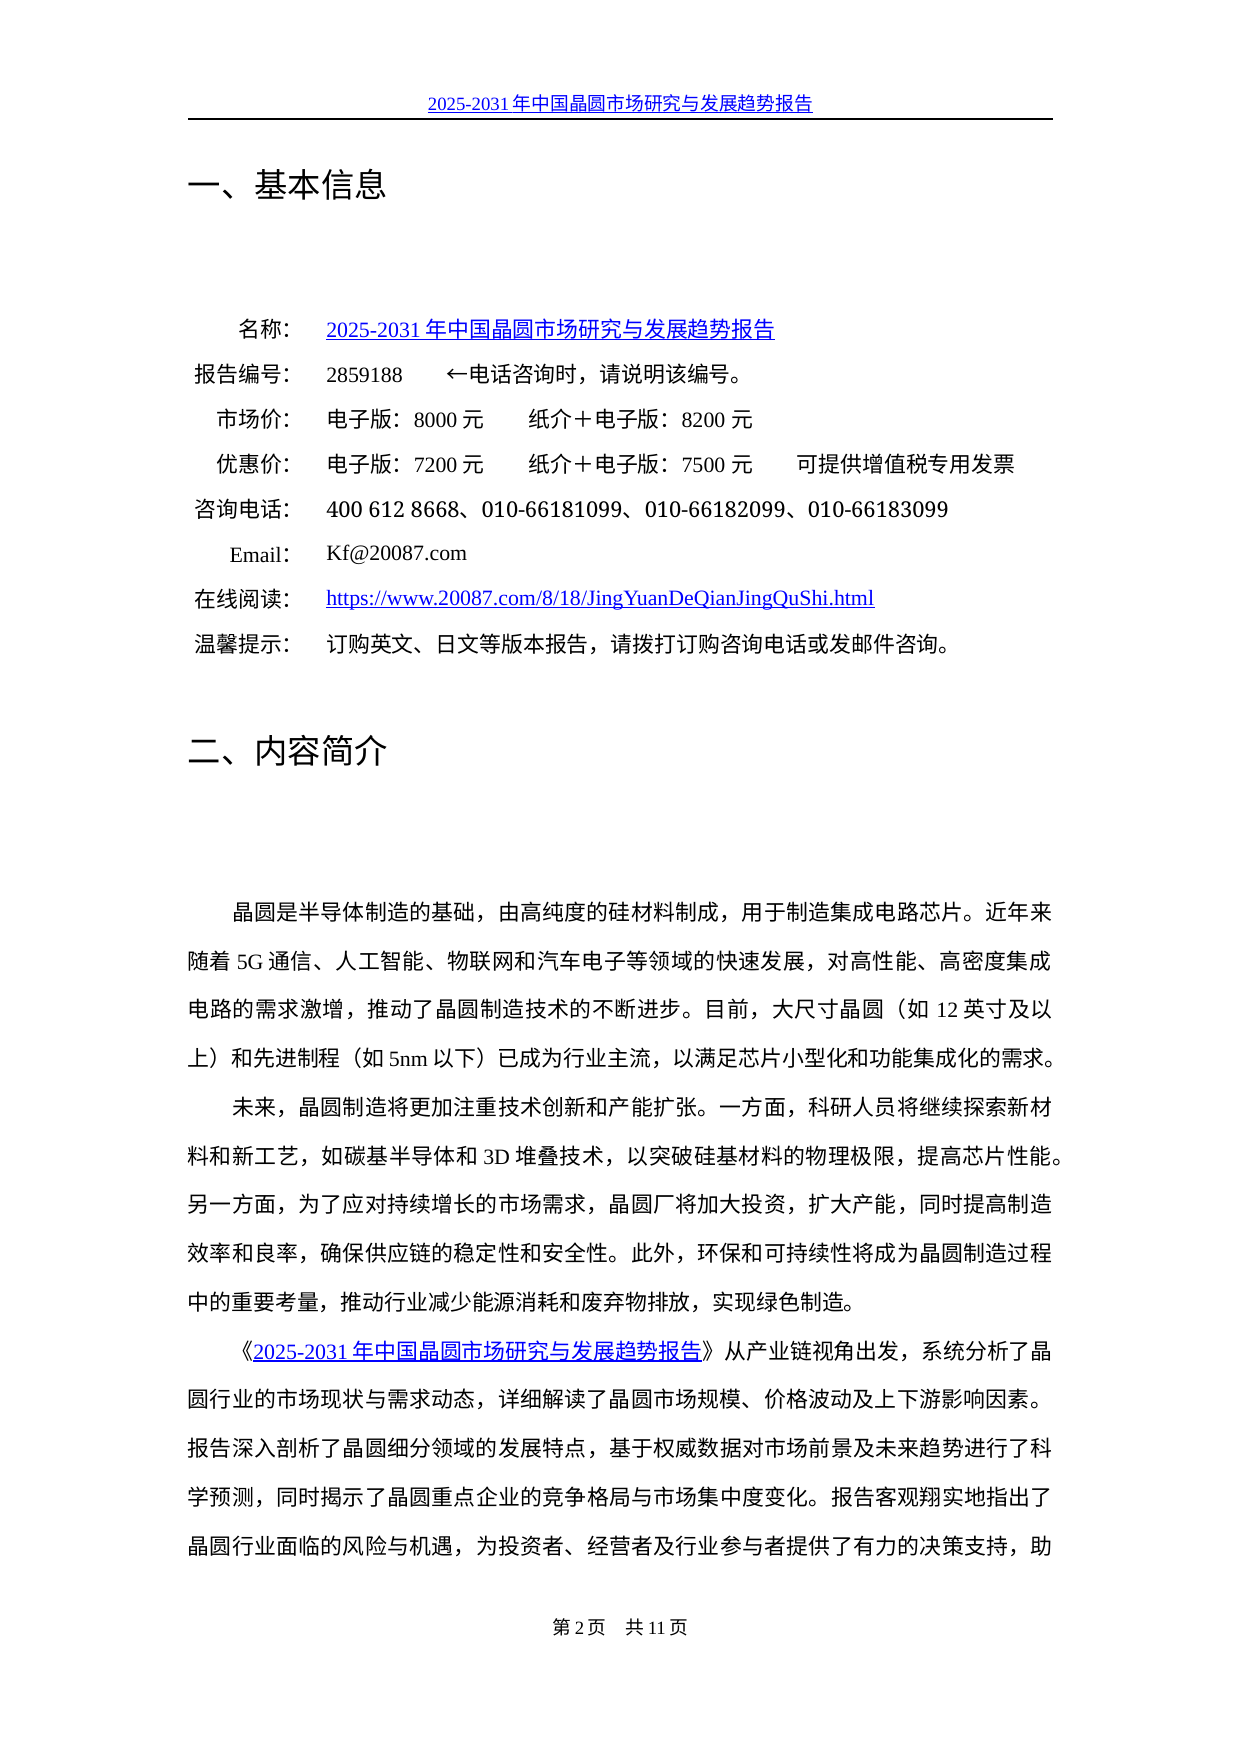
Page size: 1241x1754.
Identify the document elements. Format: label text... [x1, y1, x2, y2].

table_cell Email： [167, 537, 315, 582]
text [187, 894, 1053, 1561]
title 一、基本信息 [187, 150, 1053, 215]
table_cell 电子版：8000 元 纸介＋电子版：8200 元 [315, 402, 1073, 447]
table_cell 报告编号： [167, 357, 315, 402]
table_cell 电子版：7200 元 纸介＋电子版：7500 元 可提供增值税专用发票 [315, 447, 1073, 492]
table_cell 咨询电话： [167, 492, 315, 537]
table_cell Kf@20087.com [315, 537, 1073, 582]
table_cell 订购英文、日文等版本报告，请拨打订购咨询电话或发邮件咨询。 [315, 627, 1073, 672]
table_cell 400 612 8668、010-66181099、010-66182099、010-66183099 [315, 492, 1073, 537]
table_cell 温馨提示： [167, 627, 315, 672]
table_cell [315, 582, 1073, 627]
table_cell 2859188 ←电话咨询时，请说明该编号。 [315, 357, 1073, 402]
table_header 名称： [167, 312, 315, 357]
table_cell 市场价： [167, 402, 315, 447]
table_header 2025-2031年中国晶圆市场研究与发展趋势报告 [315, 312, 1073, 357]
title 二、内容简介 [187, 717, 1053, 782]
table_cell 优惠价： [167, 447, 315, 492]
table_cell 在线阅读： [167, 582, 315, 627]
